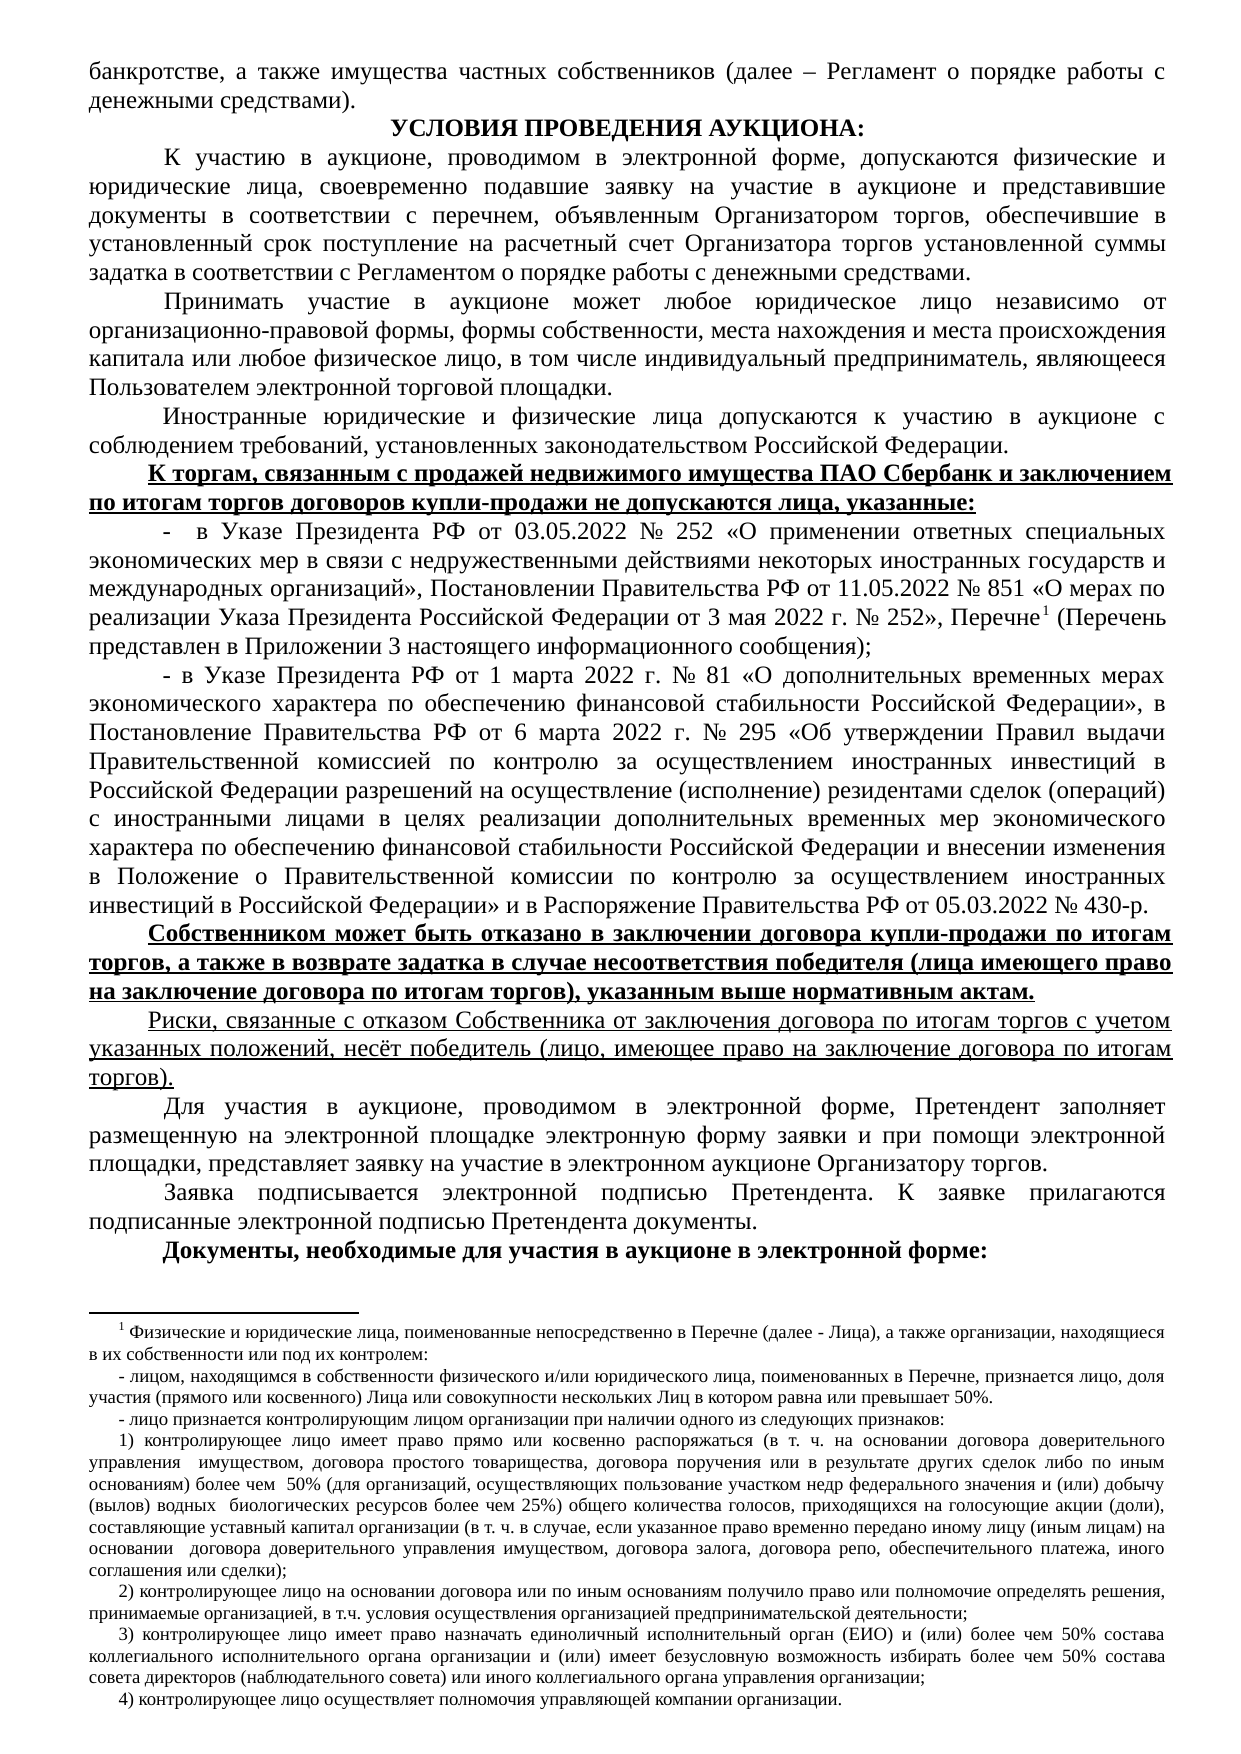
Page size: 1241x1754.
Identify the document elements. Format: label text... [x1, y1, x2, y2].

text - в Указе Президента РФ от 1 марта 2022 г. № 81 «О дополнительных временных мерах экономического характера по обеспечению финансовой стабильности Российской Федерации», в Постановление Правительства РФ от 6 марта 2022 г. № 295 «Об утверждении Правил выдачи Правительственной комиссией по контролю за осуществлением иностранных инвестиций в Российской Федерации разрешений на осуществление (исполнение) резидентами сделок (операций) с иностранными лицами в целях реализации дополнительных временных мер экономического характера по обеспечению финансовой стабильности Российской Федерации и внесении изменения в Положение о Правительственной комиссии по контролю за осуществлением иностранных инвестиций в Российской Федерации» и в Распоряжение Правительства РФ от 05.03.2022 № 430-р. [89, 660, 1167, 918]
text Собственником может быть отказано в заключении договора купли-продажи по итогам торгов, а также в возврате задатка в случае несоответствия победителя (лица имеющего право на заключение договора по итогам торгов), указанным выше нормативным актам. [89, 918, 1172, 972]
text Документы, необходимые для участия в аукционе в электронной форме: [89, 1235, 1167, 1263]
text Риски, связанные с отказом Собственника от заключения договора по итогам торгов с учетом указанных положений, несёт победитель (лицо, имеющее право на заключение договора по итогам торгов). [89, 1005, 1172, 1058]
text Принимать участие в аукционе может любое юридическое лицо независимо от организационно-правовой формы, формы собственности, места нахождения и места происхождения капитала или любое физическое лицо, в том числе индивидуальный предприниматель, являющееся Пользователем электронной торговой площадки. [89, 286, 1167, 401]
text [89, 56, 1167, 113]
text - в Указе Президента РФ от 03.05.2022 № 252 «О применении ответных специальных экономических мер в связи с недружественными действиями некоторых иностранных государств и международных организаций», Постановлении Правительства РФ от 11.05.2022 № 851 «О мерах по реализации Указа Президента Российской Федерации от 3 мая 2022 г. № 252», Перечне (Перечень представлен в Приложении 3 настоящего информационного сообщения); [89, 516, 1167, 660]
text Собственником может быть отказано в заключении договора купли-продажи по итогам торгов, а также в возврате задатка в случае несоответствия победителя (лица имеющего право на заключение договора по итогам торгов), указанным выше нормативным актам. [89, 974, 1172, 1005]
text Риски, связанные с отказом Собственника от заключения договора по итогам торгов с учетом указанных положений, несёт победитель (лицо, имеющее право на заключение договора по итогам торгов). [89, 1060, 1172, 1091]
text Для участия в аукционе, проводимом в электронной форме, Претендент заполняет размещенную на электронной площадке электронную форму заявки и при помощи электронной площадки, представляет заявку на участие в электронном аукционе Организатору торгов. [89, 1091, 1167, 1177]
text К торгам, связанным с продажей недвижимого имущества ПАО Сбербанк и заключением по итогам торгов договоров купли-продажи не допускаются лица, указанные: [89, 458, 1172, 516]
text Иностранные юридические и физические лица допускаются к участию в аукционе с соблюдением требований, установленных законодательством Российской Федерации. [89, 401, 1167, 458]
text К участию в аукционе, проводимом в электронной форме, допускаются физические и юридические лица, своевременно подавшие заявку на участие в аукционе и представившие документы в соответствии с перечнем, объявленным Организатором торгов, обеспечившие в установленный срок поступление на расчетный счет Организатора торгов установленной суммы задатка в соответствии с Регламентом о порядке работы с денежными средствами. [89, 142, 1167, 286]
text УСЛОВИЯ ПРОВЕДЕНИЯ АУКЦИОНА: [89, 113, 1167, 142]
text Заявка подписывается электронной подписью Претендента. К заявке прилагаются подписанные электронной подписью Претендента документы. [89, 1177, 1167, 1235]
